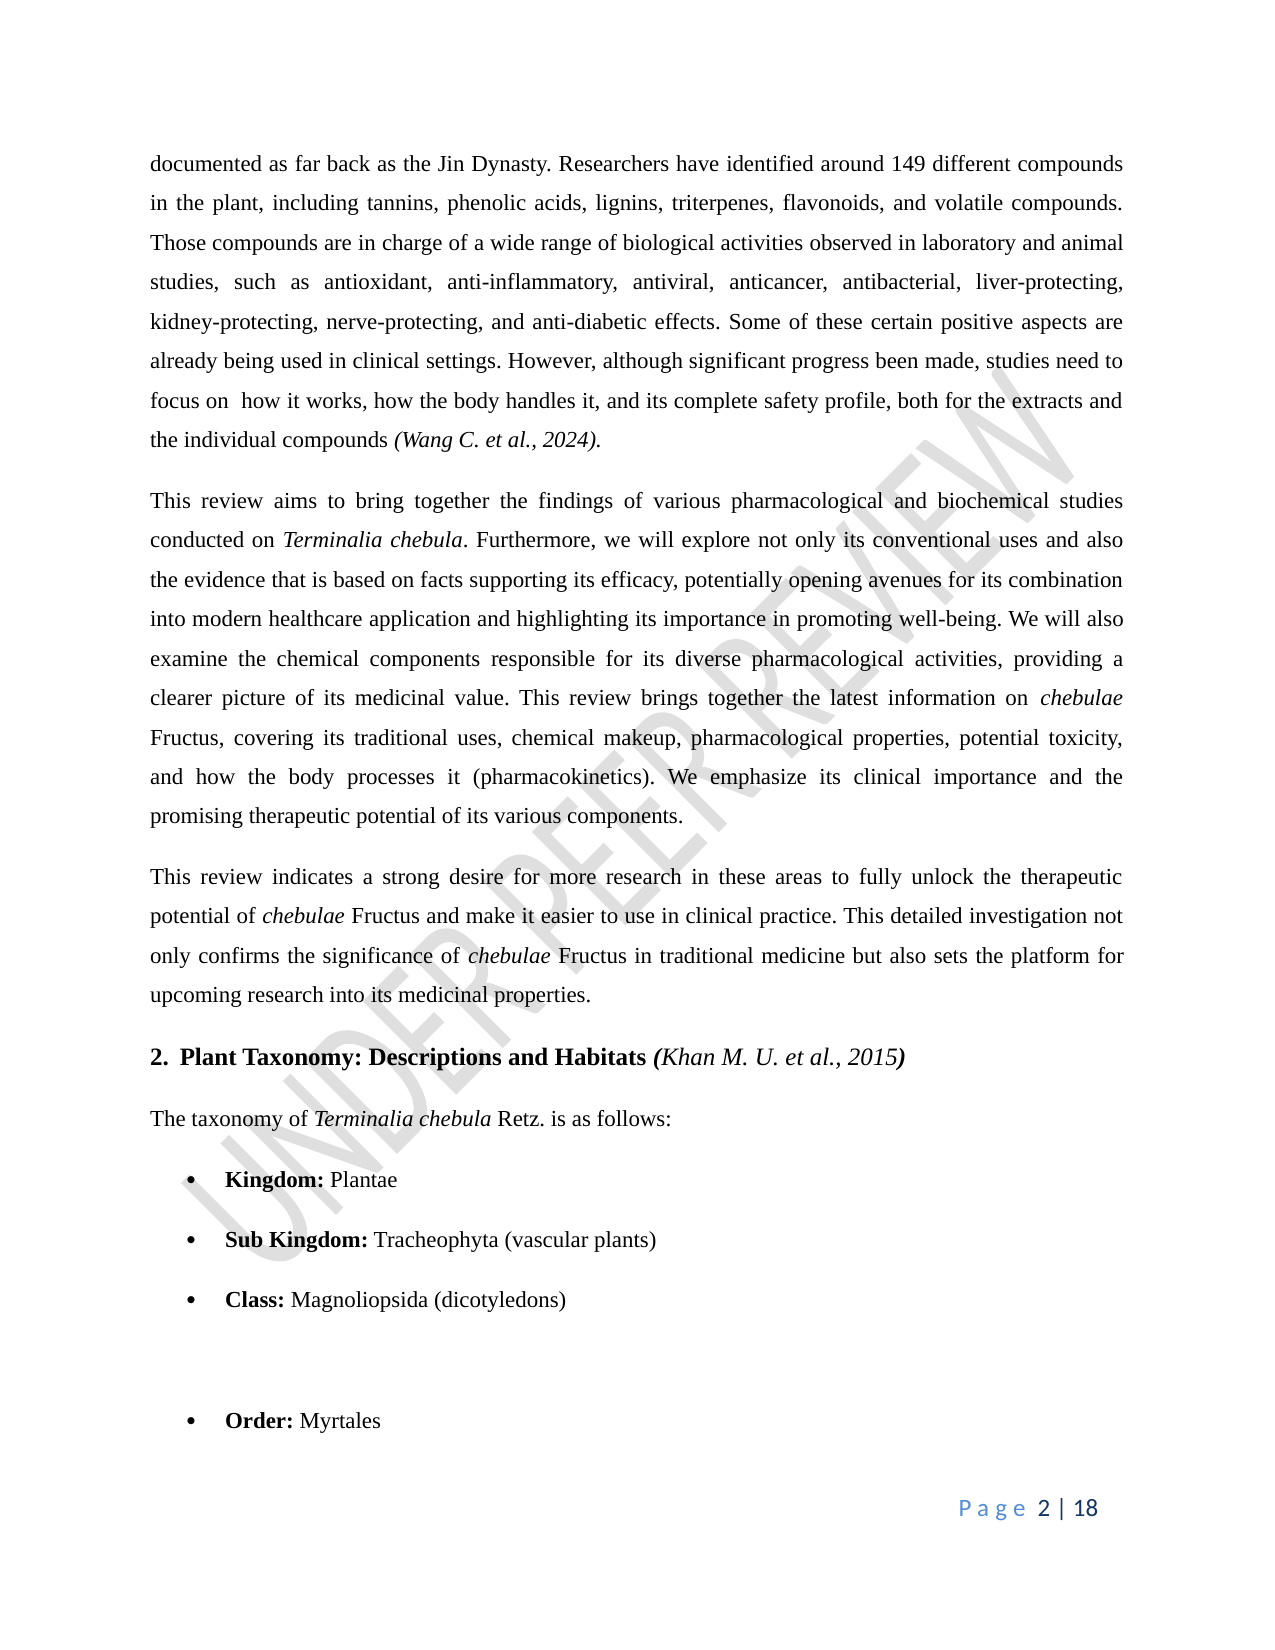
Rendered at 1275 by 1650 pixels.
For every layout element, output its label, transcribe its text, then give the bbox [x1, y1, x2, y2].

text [150, 150, 1125, 453]
list Sub Kingdom: Tracheophyta (vascular plants) [187, 1226, 1125, 1252]
list Plant Taxonomy: Descriptions and Habitats (Khan M. U. et al., 2015) [150, 1042, 1125, 1070]
text The taxonomy of Terminalia chebula Retz. is as follows: [150, 1106, 1125, 1132]
list Order: Myrtales [187, 1407, 1125, 1433]
text This review aims to bring together the findings of various pharmacological and biochemical studies conducted on Terminalia chebula. Furthermore, we will explore not only its conventional uses and also the evidence that is based on facts supporting its efficacy, potentially opening avenues for its combination into modern healthcare application and highlighting its importance in promoting well-being. We will also examine the chemical components responsible for its diverse pharmacological activities, providing a clearer picture of its medicinal value. This review brings together the latest information on chebulae Fructus, covering its traditional uses, chemical makeup, pharmacological properties, potential toxicity, and how the body processes it (pharmacokinetics). We emphasize its clinical importance and the promising therapeutic potential of its various components. [150, 487, 1125, 829]
list Kingdom: Plantae [187, 1166, 1125, 1192]
list Class: Magnoliopsida (dicotyledons) [187, 1286, 1125, 1313]
text This review indicates a strong desire for more research in these areas to fully unlock the therapeutic potential of chebulae Fructus and make it easier to use in clinical practice. This detailed investigation not only confirms the significance of chebulae Fructus in traditional medicine but also sets the platform for upcoming research into its medicinal properties. [150, 863, 1125, 1008]
